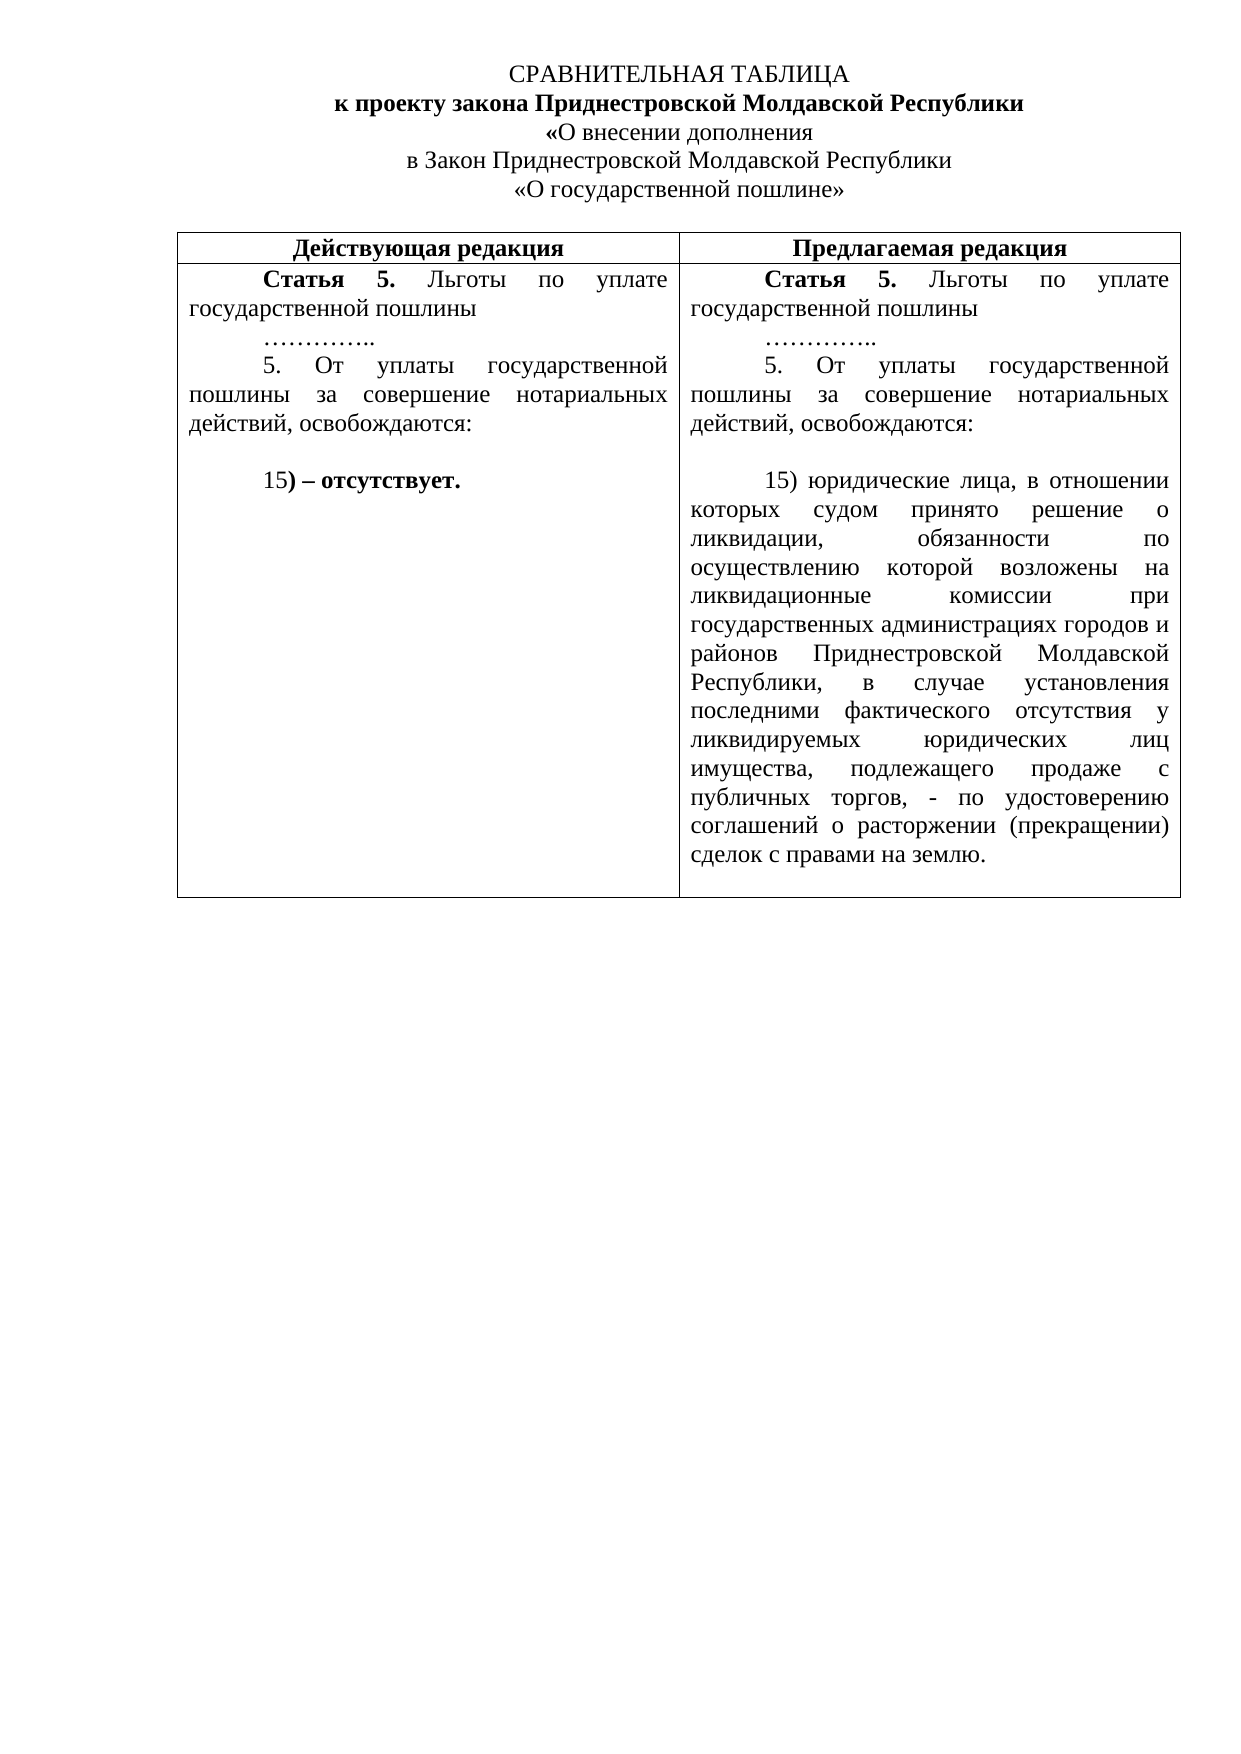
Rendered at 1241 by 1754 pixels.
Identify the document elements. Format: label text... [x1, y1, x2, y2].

table_cell Статья 5. Льготы по уплате государственной пошлины ………….. 5. От уплаты государственной пошлины за совершение нотариальных действий, освобождаются: 15) юридические лица, в отношении которых судом принято решение о ликвидации, обязанности по осуществлению которой возложены на ликвидационные комиссии при государственных администрациях городов и районов Приднестровской Молдавской Республики, в случае установления последними фактического отсутствия у ликвидируемых юридических лиц имущества, подлежащего продаже с публичных торгов, - по удостоверению соглашений о расторжении (прекращении) сделок с правами на землю. [680, 264, 1180, 897]
text в Закон Приднестровской Молдавской Республики [177, 145, 1181, 174]
text СРАВНИТЕЛЬНАЯ ТАБЛИЦА [177, 59, 1181, 88]
table_header Действующая редакция [178, 233, 679, 263]
text «О внесении дополнения [177, 117, 1181, 145]
text «О государственной пошлине» [177, 174, 1181, 203]
text к проекту закона Приднестровской Молдавской Республики [177, 88, 1181, 117]
table_header Предлагаемая редакция [680, 233, 1180, 263]
table_cell Статья 5. Льготы по уплате государственной пошлины ………….. 5. От уплаты государственной пошлины за совершение нотариальных действий, освобождаются: 15) – отсутствует. [178, 264, 679, 897]
